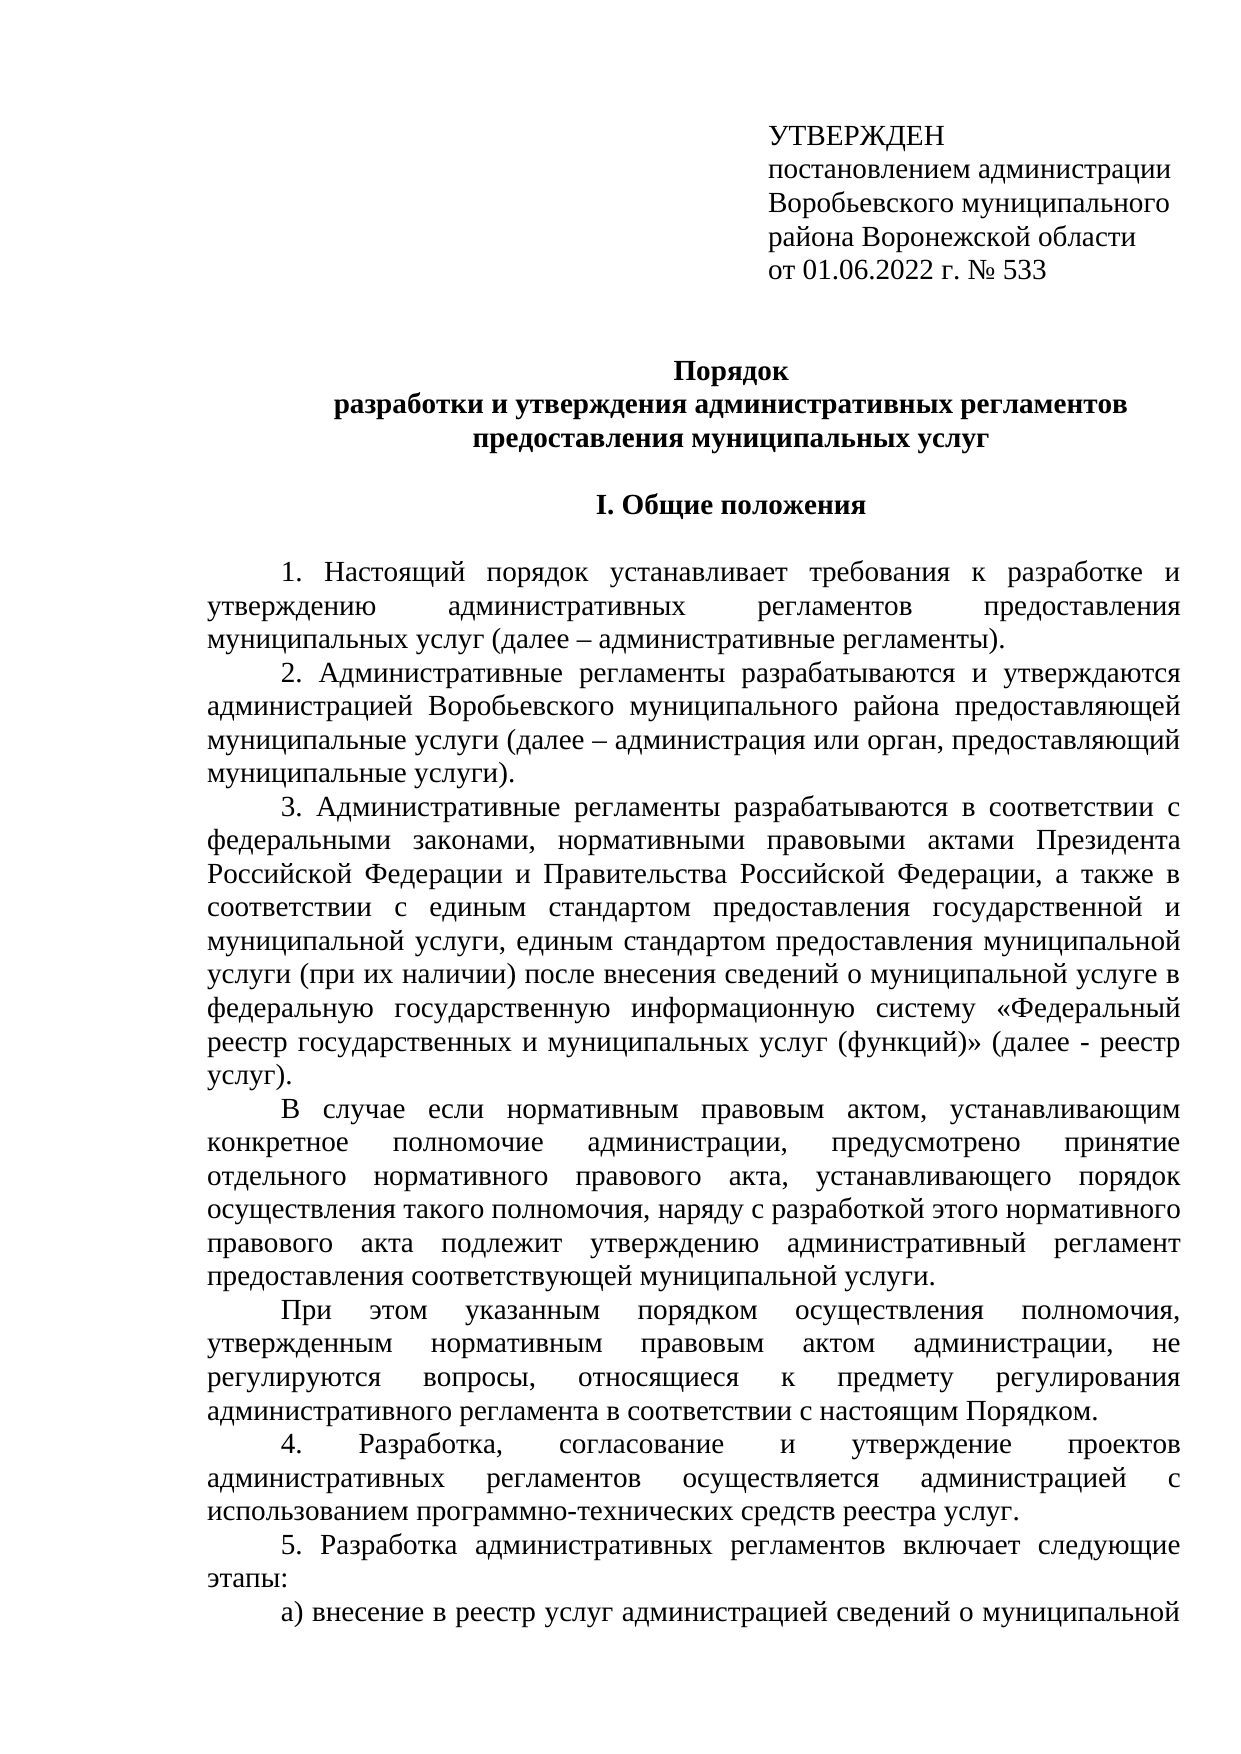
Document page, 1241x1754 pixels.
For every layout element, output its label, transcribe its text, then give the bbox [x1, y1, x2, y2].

text постановлением администрации [768, 152, 1181, 185]
text 4. Разработка, согласование и утверждение проектов административных регламентов осуществляется администрацией с использованием программно-технических средств реестра услуг. [207, 1426, 1181, 1527]
text В случае если нормативным правовым актом, устанавливающим конкретное полномочие администрации, предусмотрено принятие отдельного нормативного правового акта, устанавливающего порядок осуществления такого полномочия, наряду с разработкой этого нормативного правового акта подлежит утверждению административный регламент предоставления соответствующей муниципальной услуги. [207, 1091, 1181, 1292]
text 5. Разработка административных регламентов включает следующие этапы: [207, 1527, 1181, 1594]
text 3. Административные регламенты разрабатываются в соответствии с федеральными законами, нормативными правовыми актами Президента Российской Федерации и Правительства Российской Федерации, а также в соответствии с единым стандартом предоставления государственной и муниципальной услуги, единым стандартом предоставления муниципальной услуги (при их наличии) после внесения сведений о муниципальной услуге в федеральную государственную информационную систему «Федеральный реестр государственных и муниципальных услуг (функций)» (далее - реестр услуг). [207, 789, 1181, 1091]
title Порядок [207, 353, 1181, 386]
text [207, 1594, 1181, 1627]
text 1. Настоящий порядок устанавливает требования к разработке и утверждению административных регламентов предоставления муниципальных услуг (далее – административные регламенты). [207, 554, 1181, 655]
text При этом указанным порядком осуществления полномочия, утвержденным нормативным правовым актом администрации, не регулируются вопросы, относящиеся к предмету регулирования административного регламента в соответствии с настоящим Порядком. [207, 1292, 1181, 1426]
title разработки и утверждения административных регламентов [207, 386, 1181, 420]
text Воробьевского муниципального района Воронежской области [768, 185, 1181, 252]
text УТВЕРЖДЕН [768, 118, 1181, 152]
text от 01.06.2022 г. № 533 [768, 252, 1181, 286]
text 2. Административные регламенты разрабатываются и утверждаются администрацией Воробьевского муниципального района предоставляющей муниципальные услуги (далее – администрация или орган, предоставляющий муниципальные услуги). [207, 655, 1181, 789]
title I. Общие положения [207, 487, 1181, 521]
title предоставления муниципальных услуг [207, 420, 1181, 453]
